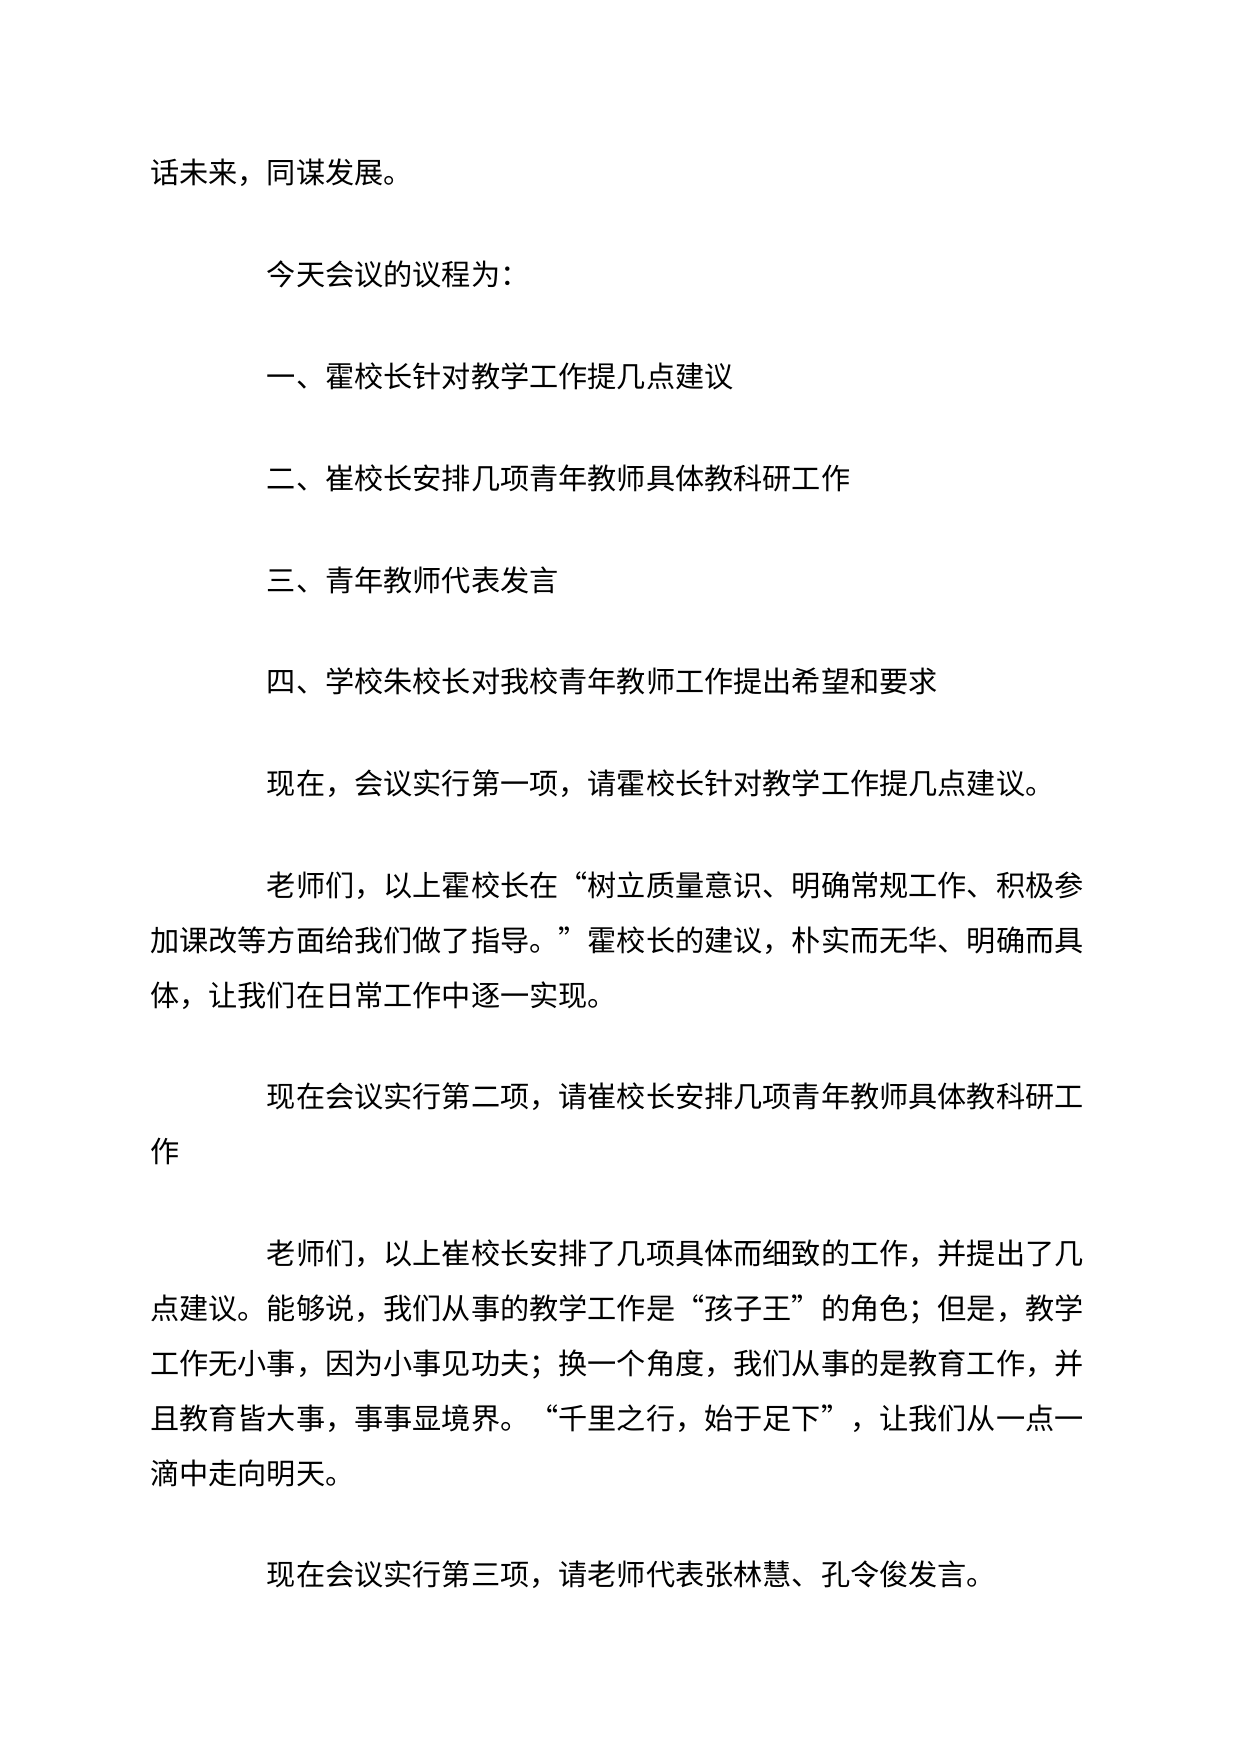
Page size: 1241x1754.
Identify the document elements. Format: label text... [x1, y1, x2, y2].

text 一、霍校长针对教学工作提几点建议 [150, 353, 1090, 396]
text 三、青年教师代表发言 [150, 557, 1090, 599]
text 四、学校朱校长对我校青年教师工作提出希望和要求 [150, 659, 1090, 701]
text 老师们，以上霍校长在“树立质量意识、明确常规工作、积极参加课改等方面给我们做了指导。”霍校长的建议，朴实而无华、明确而具体，让我们在日常工作中逐一实现。 [150, 862, 1090, 1014]
text 老师们，以上崔校长安排了几项具体而细致的工作，并提出了几点建议。能够说，我们从事的教学工作是“孩子王”的角色；但是，教学工作无小事，因为小事见功夫；换一个角度，我们从事的是教育工作，并且教育皆大事，事事显境界。“千里之行，始于足下”，让我们从一点一滴中走向明天。 [150, 1231, 1090, 1492]
text 现在会议实行第二项，请崔校长安排几项青年教师具体教科研工作 [150, 1074, 1090, 1171]
text 今天会议的议程为： [150, 252, 1090, 294]
text 现在会议实行第三项，请老师代表张林慧、孔令俊发言。 [150, 1552, 1090, 1594]
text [150, 150, 1090, 192]
text 现在，会议实行第一项，请霍校长针对教学工作提几点建议。 [150, 761, 1090, 803]
text 二、崔校长安排几项青年教师具体教科研工作 [150, 455, 1090, 498]
